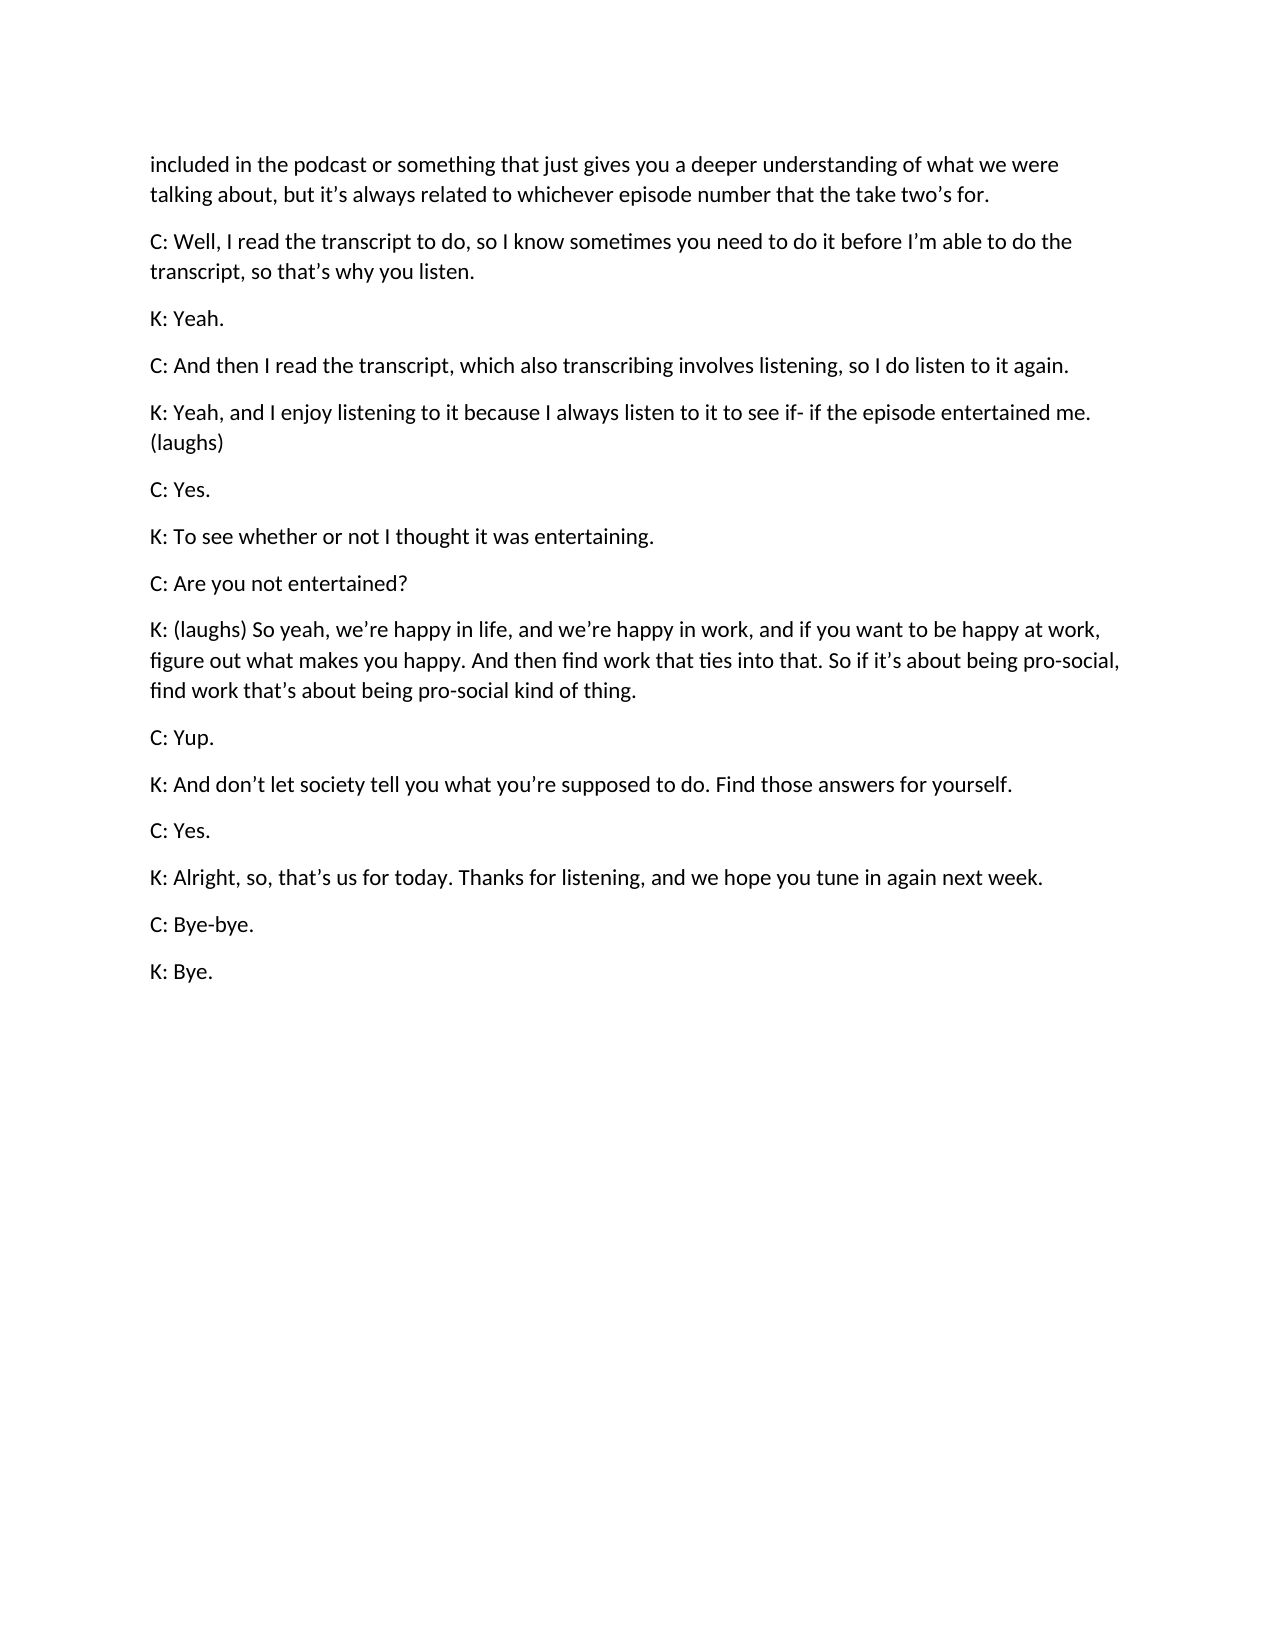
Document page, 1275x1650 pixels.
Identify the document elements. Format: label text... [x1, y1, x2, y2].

text C: Yes. [150, 475, 1125, 503]
text C: Are you not entertained? [150, 569, 1125, 597]
text C: Yes. [150, 817, 1125, 845]
text K: Yeah. [150, 304, 1125, 332]
text K: Alright, so, that’s us for today. Thanks for listening, and we hope you tune in again next week. [150, 863, 1125, 892]
text K: And don’t let society tell you what you’re supposed to do. Find those answers for yourself. [150, 770, 1125, 798]
text K: (laughs) So yeah, we’re happy in life, and we’re happy in work, and if you want to be happy at work, figure out what makes you happy. And then find work that ties into that. So if it’s about being pro-social, find work that’s about being pro-social kind of thing. [150, 616, 1125, 704]
text K: Yeah, and I enjoy listening to it because I always listen to it to see if- if the episode entertained me. (laughs) [150, 398, 1125, 456]
text C: Well, I read the transcript to do, so I know sometimes you need to do it before I’m able to do the transcript, so that’s why you listen. [150, 227, 1125, 285]
text K: To see whether or not I thought it was entertaining. [150, 522, 1125, 550]
text K: Bye. [150, 957, 1125, 985]
text C: And then I read the transcript, which also transcribing involves listening, so I do listen to it again. [150, 351, 1125, 379]
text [150, 150, 1125, 208]
text C: Yup. [150, 723, 1125, 751]
text C: Bye-bye. [150, 910, 1125, 938]
